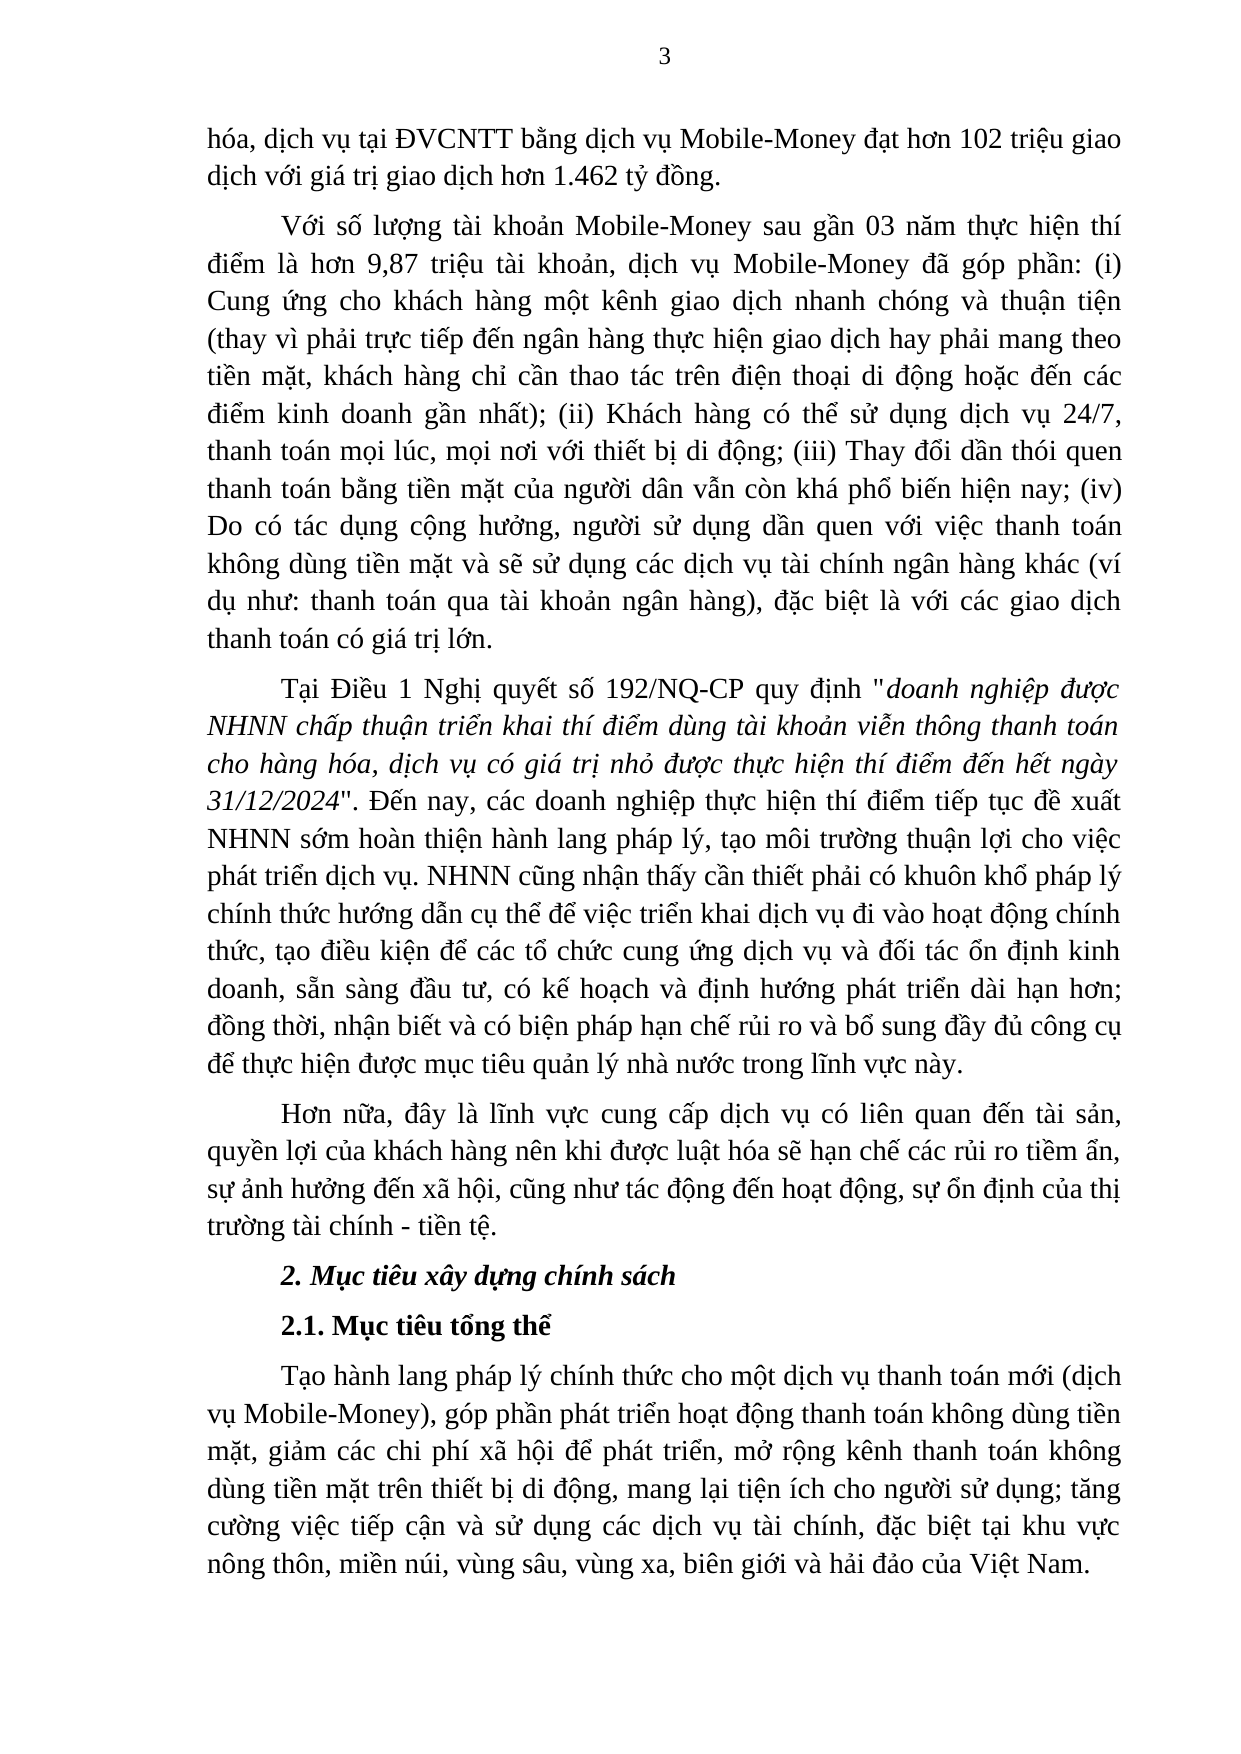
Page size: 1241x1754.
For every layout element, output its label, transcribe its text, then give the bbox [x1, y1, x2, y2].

text Tạo hành lang pháp lý chính thức cho một dịch vụ thanh toán mới (dịch vụ Mobile-Money), góp phần phát triển hoạt động thanh toán không dùng tiền mặt, giảm các chi phí xã hội để phát triển, mở rộng kênh thanh toán không dùng tiền mặt trên thiết bị di động, mang lại tiện ích cho người sử dụng; tăng cường việc tiếp cận và sử dụng các dịch vụ tài chính, đặc biệt tại khu vực nông thôn, miền núi, vùng sâu, vùng xa, biên giới và hải đảo của Việt Nam. [207, 1356, 1122, 1581]
text Tại Điều 1 Nghị quyết số 192/NQ-CP quy định "doanh nghiệp được NHNN chấp thuận triển khai thí điểm dùng tài khoản viễn thông thanh toán cho hàng hóa, dịch vụ có giá trị nhỏ được thực hiện thí điểm đến hết ngày 31/12/2024". Đến nay, các doanh nghiệp thực hiện thí điểm tiếp tục đề xuất NHNN sớm hoàn thiện hành lang pháp lý, tạo môi trường thuận lợi cho việc phát triển dịch vụ. NHNN cũng nhận thấy cần thiết phải có khuôn khổ pháp lý chính thức hướng dẫn cụ thể để việc triển khai dịch vụ đi vào hoạt động chính thức, tạo điều kiện để các tổ chức cung ứng dịch vụ và đối tác ổn định kinh doanh, sẵn sàng đầu tư, có kế hoạch và định hướng phát triển dài hạn hơn; đồng thời, nhận biết và có biện pháp hạn chế rủi ro và bổ sung đầy đủ công cụ để thực hiện được mục tiêu quản lý nhà nước trong lĩnh vực này. [207, 668, 1122, 1081]
text Với số lượng tài khoản Mobile-Money sau gần 03 năm thực hiện thí điểm là hơn 9,87 triệu tài khoản, dịch vụ Mobile-Money đã góp phần: (i) Cung ứng cho khách hàng một kênh giao dịch nhanh chóng và thuận tiện (thay vì phải trực tiếp đến ngân hàng thực hiện giao dịch hay phải mang theo tiền mặt, khách hàng chỉ cần thao tác trên điện thoại di động hoặc đến các điểm kinh doanh gần nhất); (ii) Khách hàng có thể sử dụng dịch vụ 24/7, thanh toán mọi lúc, mọi nơi với thiết bị di động; (iii) Thay đổi dần thói quen thanh toán bằng tiền mặt của người dân vẫn còn khá phổ biến hiện nay; (iv) Do có tác dụng cộng hưởng, người sử dụng dần quen với việc thanh toán không dùng tiền mặt và sẽ sử dụng các dịch vụ tài chính ngân hàng khác (ví dụ như: thanh toán qua tài khoản ngân hàng), đặc biệt là với các giao dịch thanh toán có giá trị lớn. [207, 206, 1122, 656]
subtitle 2. Mục tiêu xây dựng chính sách [207, 1256, 1122, 1293]
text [207, 118, 1122, 193]
subtitle 2.1. Mục tiêu tổng thể [207, 1306, 1122, 1343]
text Hơn nữa, đây là lĩnh vực cung cấp dịch vụ có liên quan đến tài sản, quyền lợi của khách hàng nên khi được luật hóa sẽ hạn chế các rủi ro tiềm ẩn, sự ảnh hưởng đến xã hội, cũng như tác động đến hoạt động, sự ổn định của thị trường tài chính - tiền tệ. [207, 1093, 1122, 1243]
